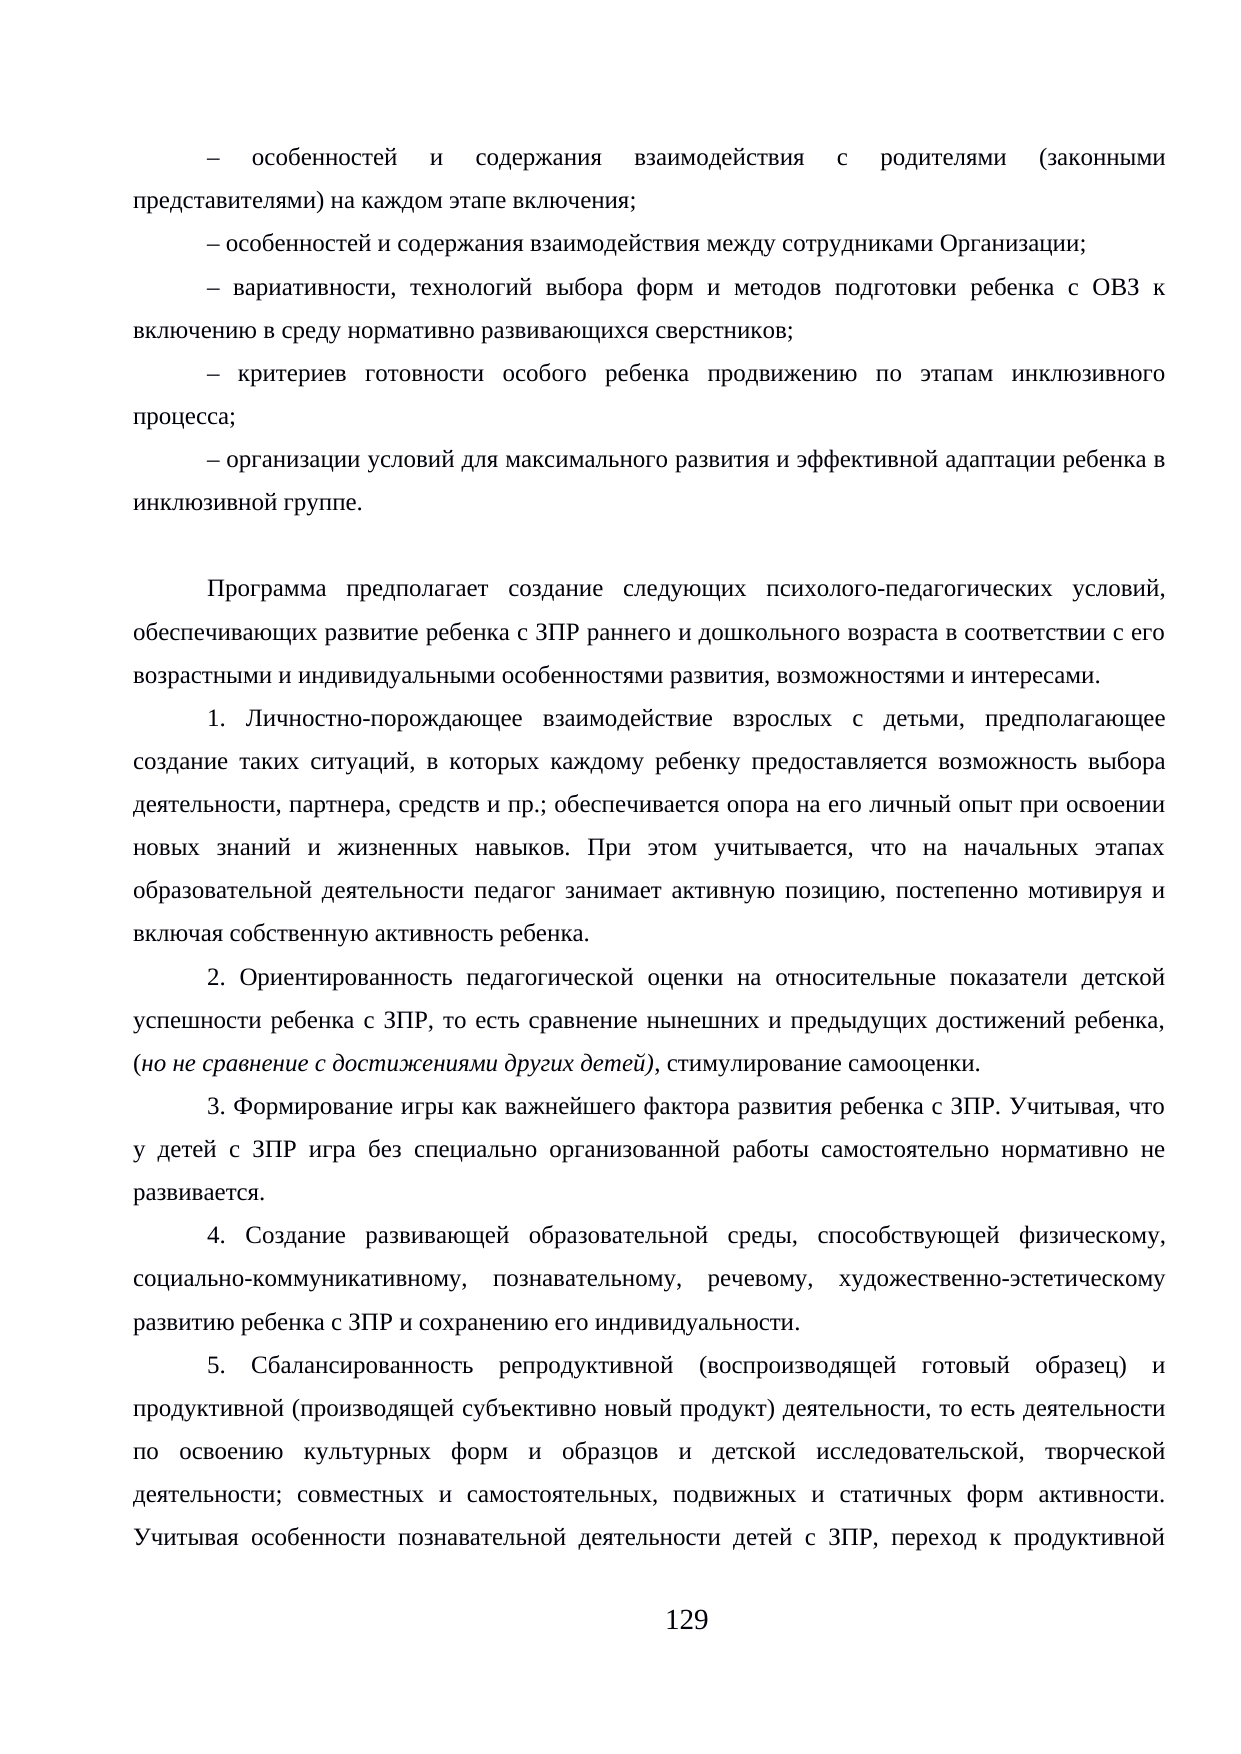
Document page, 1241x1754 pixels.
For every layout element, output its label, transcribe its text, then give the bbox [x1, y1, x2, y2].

text – особенностей и содержания взаимодействия с родителями (законными представителями) на каждом этапе включения; [133, 142, 1166, 214]
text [133, 1350, 1166, 1551]
text 3. Формирование игры как важнейшего фактора развития ребенка с ЗПР. Учитывая, что у детей с ЗПР игра без специально организованной работы самостоятельно нормативно не развивается. [133, 1091, 1166, 1206]
text 4. Создание развивающей образовательной среды, способствующей физическому, социально-коммуникативному, познавательному, речевому, художественно-эстетическому развитию ребенка с ЗПР и сохранению его индивидуальности. [133, 1220, 1166, 1335]
text – организации условий для максимального развития и эффективной адаптации ребенка в инклюзивной группе. [133, 444, 1166, 516]
text 2. Ориентированность педагогической оценки на относительные показатели детской успешности ребенка с ЗПР, то есть сравнение нынешних и предыдущих достижений ребенка, (но не сравнение с достижениями других детей), стимулирование самооценки. [133, 962, 1166, 1077]
text 1. Личностно-порождающее взаимодействие взрослых с детьми, предполагающее создание таких ситуаций, в которых каждому ребенку предоставляется возможность выбора деятельности, партнера, средств и пр.; обеспечивается опора на его личный опыт при освоении новых знаний и жизненных навыков. При этом учитывается, что на начальных этапах образовательной деятельности педагог занимает активную позицию, постепенно мотивируя и включая собственную активность ребенка. [133, 703, 1166, 947]
text – вариативности, технологий выбора форм и методов подготовки ребенка с ОВЗ к включению в среду нормативно развивающихся сверстников; [133, 272, 1166, 343]
text – особенностей и содержания взаимодействия между сотрудниками Организации; [133, 228, 1166, 257]
text – критериев готовности особого ребенка продвижению по этапам инклюзивного процесса; [133, 358, 1166, 430]
text Программа предполагает создание следующих психолого-педагогических условий, обеспечивающих развитие ребенка с ЗПР раннего и дошкольного возраста в соответствии с его возрастными и индивидуальными особенностями развития, возможностями и интересами. [133, 573, 1166, 688]
